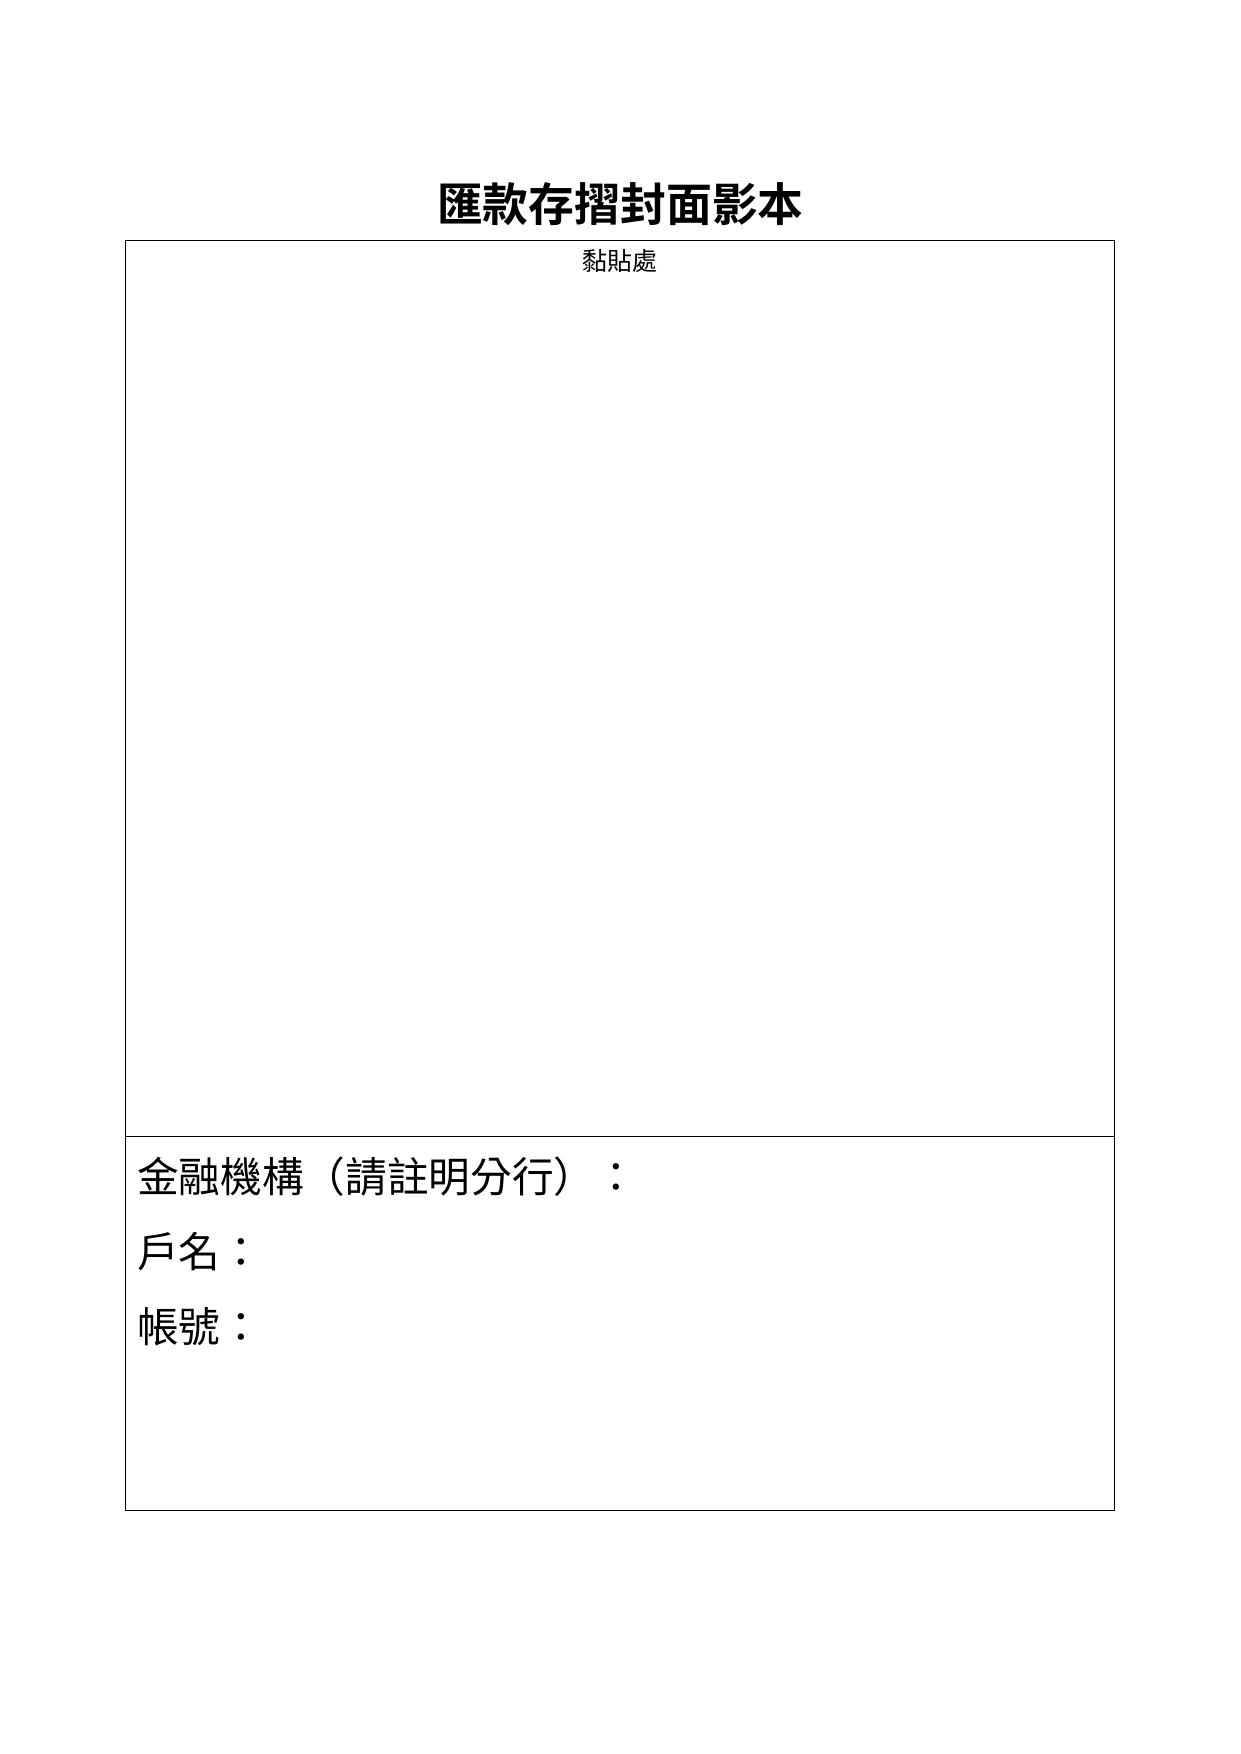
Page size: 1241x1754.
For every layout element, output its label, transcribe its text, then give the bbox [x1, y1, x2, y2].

table_header 黏貼處 [126, 241, 1114, 1136]
table_cell 金融機構（請註明分行）： 戶名： 帳號： [126, 1137, 1114, 1510]
text 匯款存摺封面影本 [187, 164, 1053, 239]
